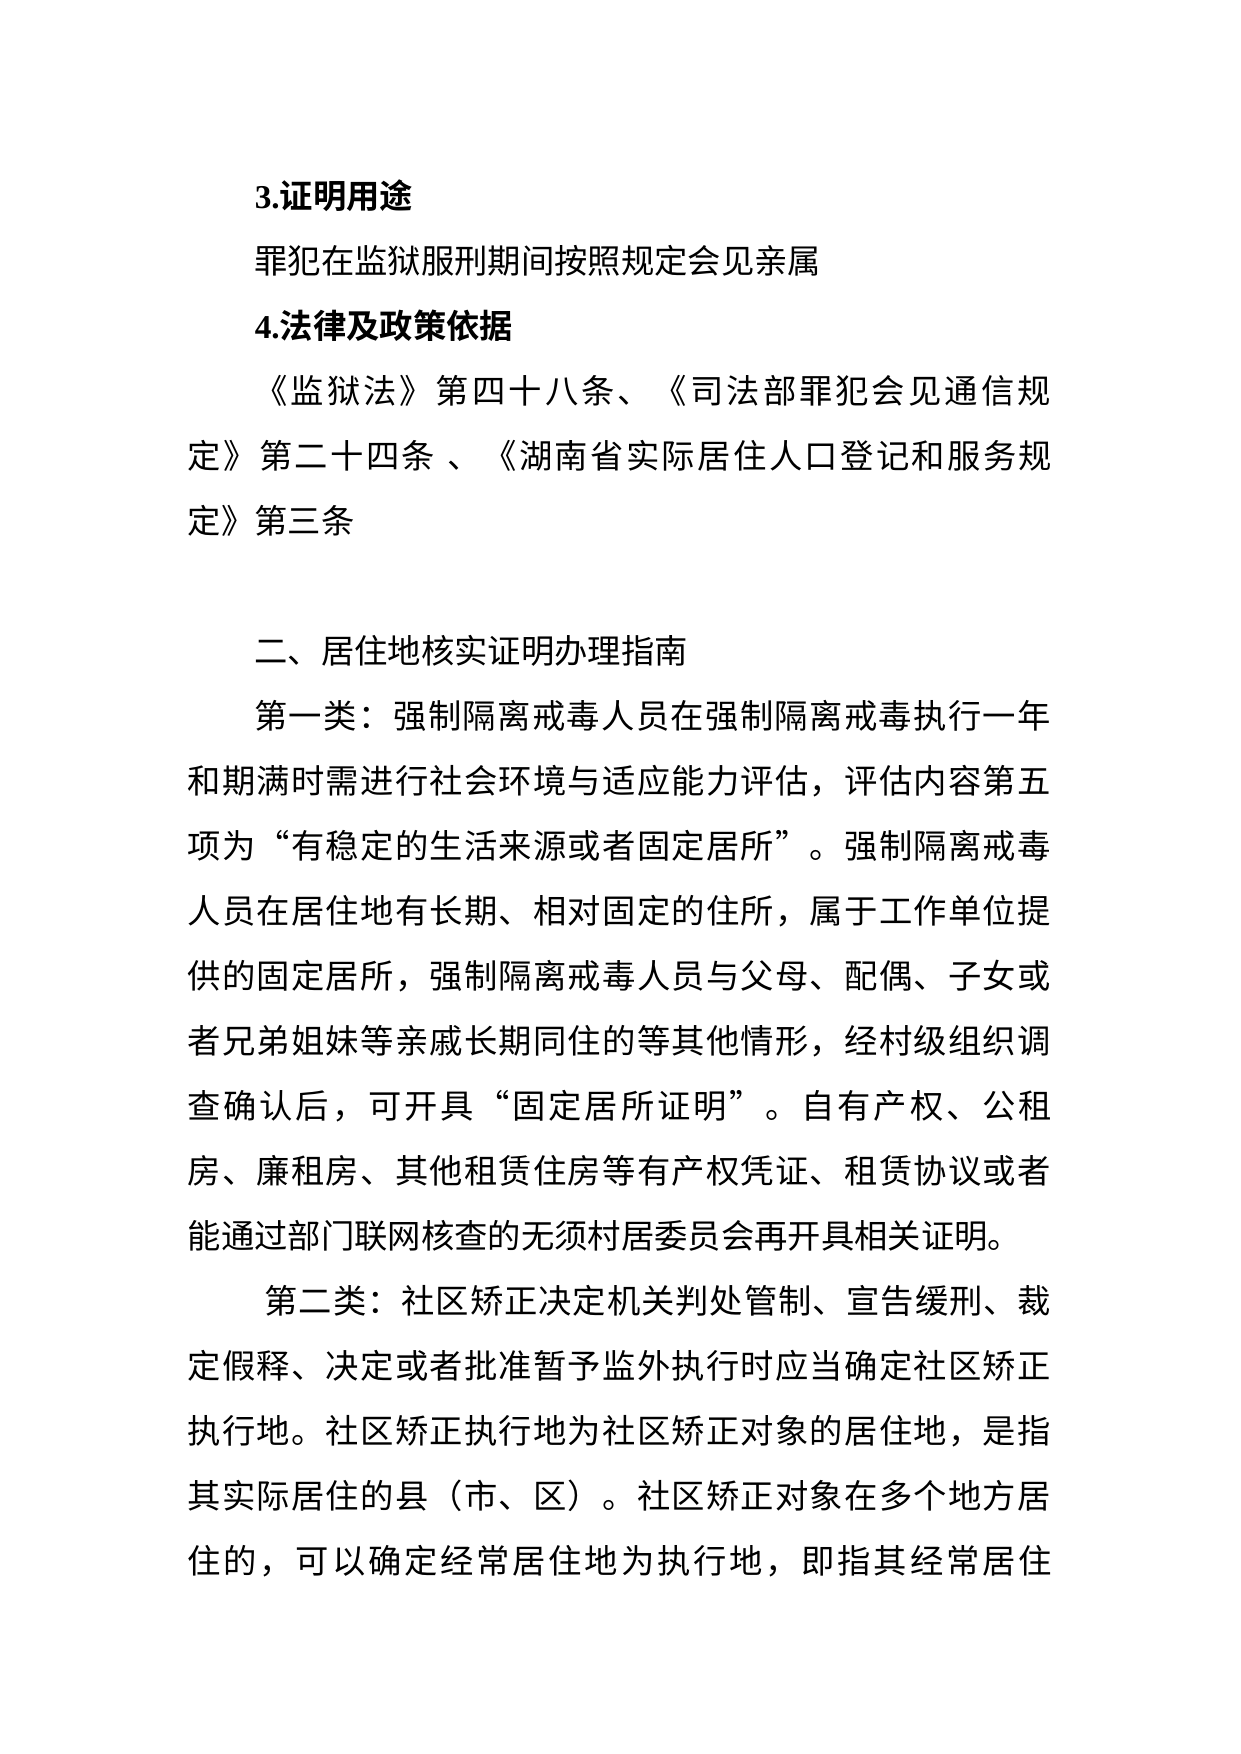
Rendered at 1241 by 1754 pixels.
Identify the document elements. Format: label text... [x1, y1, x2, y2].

list 二、居住地核实证明办理指南 [187, 617, 1053, 682]
list 罪犯在监狱服刑期间按照规定会见亲属 [187, 227, 1053, 292]
text 《监狱法》第四十八条、《司法部罪犯会见通信规定》第二十四条 、《湖南省实际居住人口登记和服务规定》第三条 [187, 357, 1053, 552]
text 第一类：强制隔离戒毒人员在强制隔离戒毒执行一年和期满时需进行社会环境与适应能力评估，评估内容第五项为“有稳定的生活来源或者固定居所”。强制隔离戒毒人员在居住地有长期、相对固定的住所，属于工作单位提供的固定居所，强制隔离戒毒人员与父母、配偶、子女或者兄弟姐妹等亲戚长期同住的等其他情形，经村级组织调查确认后，可开具“固定居所证明”。自有产权、公租房、廉租房、其他租赁住房等有产权凭证、租赁协议或者能通过部门联网核查的无须村居委员会再开具相关证明。 [187, 682, 1053, 1267]
list 3.证明用途 [187, 162, 1053, 227]
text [187, 1267, 1053, 1592]
list 4.法律及政策依据 [187, 292, 1053, 357]
